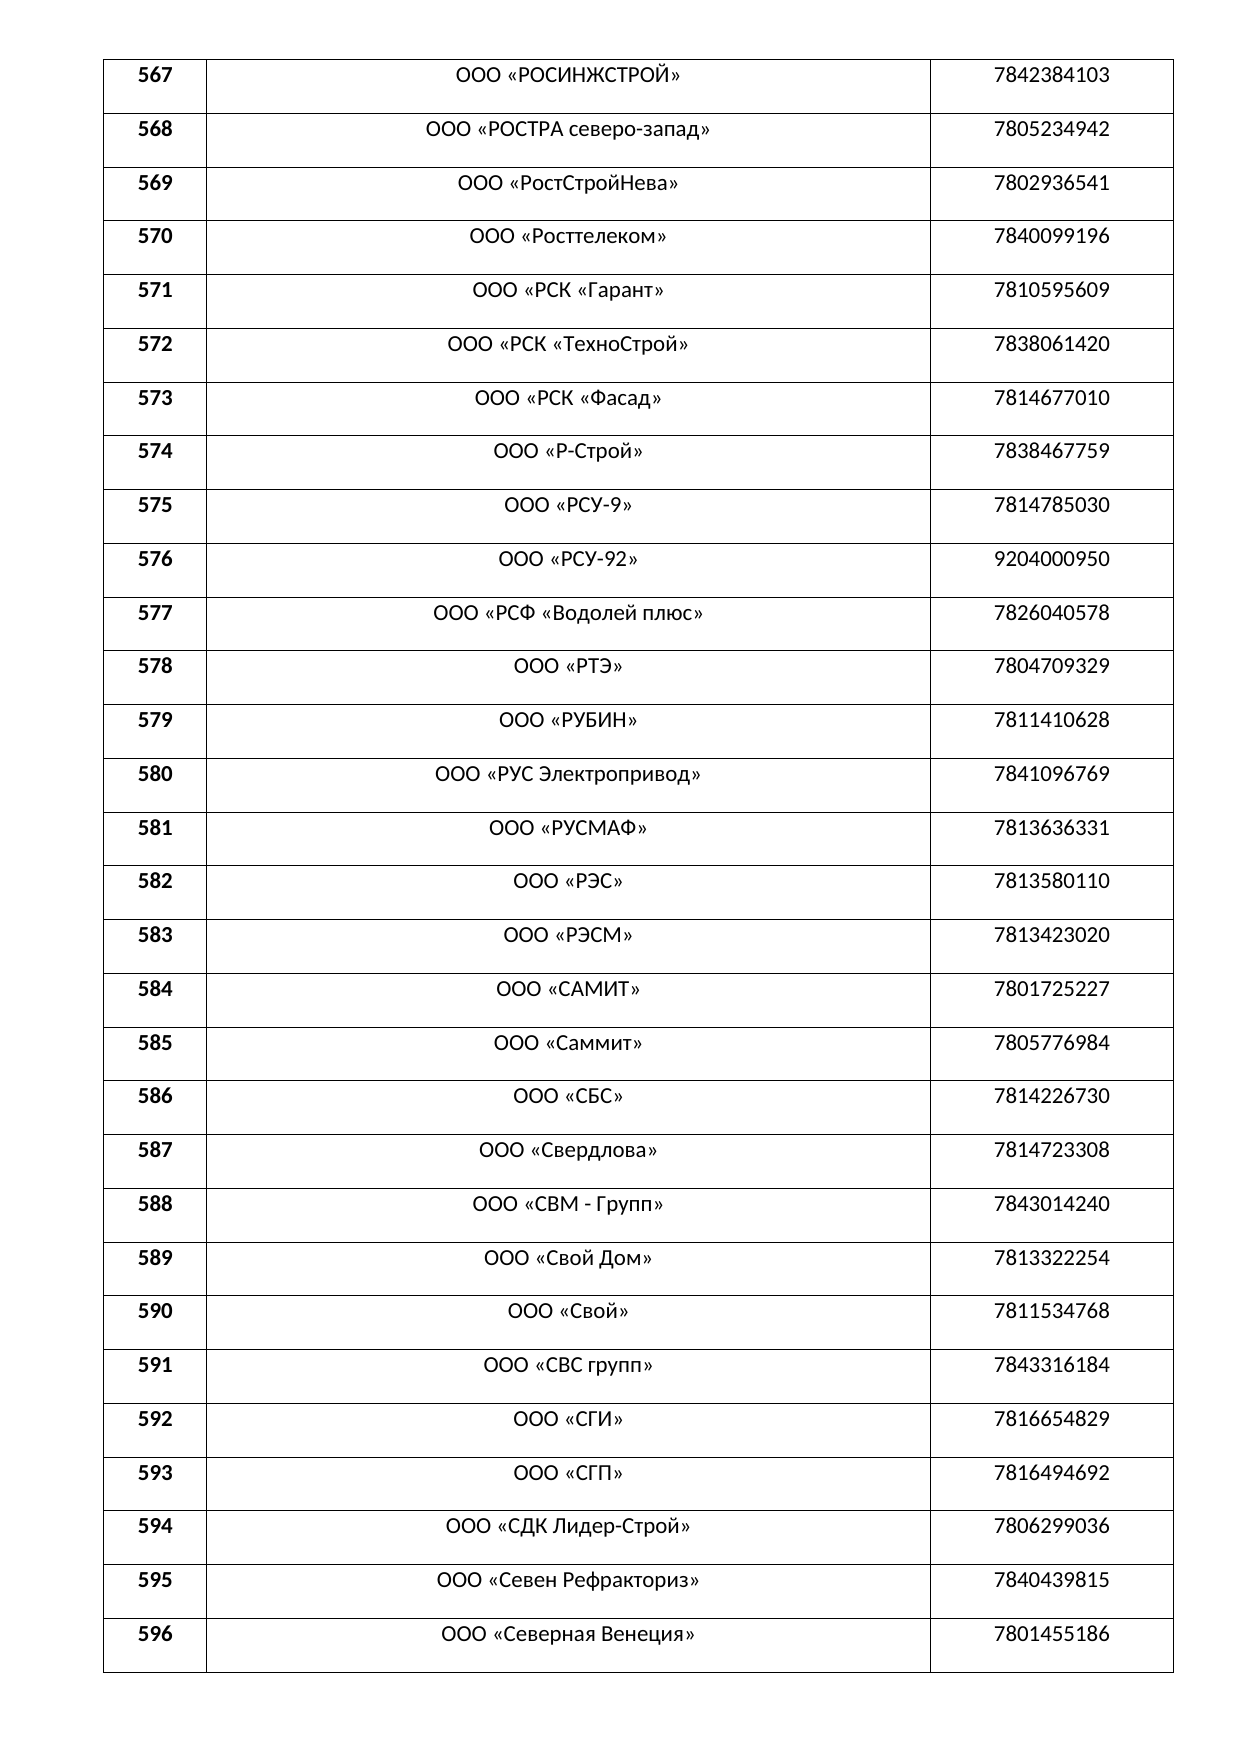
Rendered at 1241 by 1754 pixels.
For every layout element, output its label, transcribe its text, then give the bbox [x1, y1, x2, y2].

table_cell ООО «Р-Строй» [207, 436, 930, 489]
table_cell ООО «Свой Дом» [207, 1243, 930, 1295]
table_cell 589 [104, 1243, 206, 1295]
table_cell 585 [104, 1028, 206, 1080]
table_cell 7814723308 [931, 1135, 1173, 1188]
table_cell ООО «Свой» [207, 1296, 930, 1349]
table_cell 587 [104, 1135, 206, 1188]
table_cell 577 [104, 598, 206, 650]
table_cell 586 [104, 1081, 206, 1134]
table_cell ООО «РСК «Фасад» [207, 383, 930, 435]
table_cell ООО «РЭС» [207, 866, 930, 919]
table_cell ООО «СВС групп» [207, 1350, 930, 1403]
table_cell 7804709329 [931, 651, 1173, 704]
table_cell 595 [104, 1565, 206, 1618]
table_cell 7840439815 [931, 1565, 1173, 1618]
table_cell 578 [104, 651, 206, 704]
table_cell 596 [104, 1619, 206, 1672]
table_cell ООО «Саммит» [207, 1028, 930, 1080]
table_cell ООО «РСУ-92» [207, 544, 930, 597]
table_cell 7843316184 [931, 1350, 1173, 1403]
table_cell 581 [104, 813, 206, 865]
table_cell 574 [104, 436, 206, 489]
table_cell 7841096769 [931, 759, 1173, 812]
table_cell 7843014240 [931, 1189, 1173, 1242]
table_cell 7806299036 [931, 1511, 1173, 1564]
table_cell 7811410628 [931, 705, 1173, 758]
table_cell 569 [104, 168, 206, 220]
table_cell ООО «РСК «Гарант» [207, 275, 930, 328]
table_cell 575 [104, 490, 206, 543]
table_cell 7801725227 [931, 974, 1173, 1027]
table_cell ООО «РЭСМ» [207, 920, 930, 973]
table_cell ООО «РСК «ТехноСтрой» [207, 329, 930, 382]
table_cell ООО «РОСТРА северо-запад» [207, 114, 930, 167]
table_cell 7816654829 [931, 1404, 1173, 1457]
table_cell 7810595609 [931, 275, 1173, 328]
table_cell 579 [104, 705, 206, 758]
table_cell 7802936541 [931, 168, 1173, 220]
table_cell 7816494692 [931, 1458, 1173, 1510]
table_cell ООО «СВМ - Групп» [207, 1189, 930, 1242]
table_cell ООО «СДК Лидер-Строй» [207, 1511, 930, 1564]
table_cell 568 [104, 114, 206, 167]
table_cell 7826040578 [931, 598, 1173, 650]
table_cell 7813423020 [931, 920, 1173, 973]
table_cell 7814226730 [931, 1081, 1173, 1134]
table_cell 582 [104, 866, 206, 919]
table_cell ООО «РТЭ» [207, 651, 930, 704]
table_cell 9204000950 [931, 544, 1173, 597]
table_cell 7805776984 [931, 1028, 1173, 1080]
table_cell 7838467759 [931, 436, 1173, 489]
table_cell ООО «СГП» [207, 1458, 930, 1510]
table_cell 7813636331 [931, 813, 1173, 865]
table_cell ООО «СБС» [207, 1081, 930, 1134]
table_cell ООО «РУС Электропривод» [207, 759, 930, 812]
table_cell 591 [104, 1350, 206, 1403]
table_cell 7814677010 [931, 383, 1173, 435]
table_cell 7838061420 [931, 329, 1173, 382]
table_cell ООО «РСФ «Водолей плюс» [207, 598, 930, 650]
table_cell ООО «Свердлова» [207, 1135, 930, 1188]
table_cell ООО «РУБИН» [207, 705, 930, 758]
table_cell 7840099196 [931, 221, 1173, 274]
table_cell 7801455186 [931, 1619, 1173, 1672]
table_cell 573 [104, 383, 206, 435]
table_cell 7811534768 [931, 1296, 1173, 1349]
table_cell 588 [104, 1189, 206, 1242]
table_cell 590 [104, 1296, 206, 1349]
table_cell 7842384103 [931, 60, 1173, 113]
table_cell ООО «РСУ-9» [207, 490, 930, 543]
table_cell 593 [104, 1458, 206, 1510]
table_cell 571 [104, 275, 206, 328]
table_cell ООО «Северная Венеция» [207, 1619, 930, 1672]
table_cell ООО «Севен Рефракториз» [207, 1565, 930, 1618]
table_cell 570 [104, 221, 206, 274]
table_cell ООО «РостСтройНева» [207, 168, 930, 220]
table_cell 7814785030 [931, 490, 1173, 543]
table_cell ООО «Росттелеком» [207, 221, 930, 274]
table_cell ООО «САМИТ» [207, 974, 930, 1027]
table_cell 7805234942 [931, 114, 1173, 167]
table_cell 572 [104, 329, 206, 382]
table_cell 7813580110 [931, 866, 1173, 919]
table_cell 592 [104, 1404, 206, 1457]
table_cell 7813322254 [931, 1243, 1173, 1295]
table_cell 576 [104, 544, 206, 597]
table_cell 594 [104, 1511, 206, 1564]
table_cell 580 [104, 759, 206, 812]
table_cell ООО «РОСИНЖСТРОЙ» [207, 60, 930, 113]
table_cell 567 [104, 60, 206, 113]
table_cell 584 [104, 974, 206, 1027]
table_cell 583 [104, 920, 206, 973]
table_cell ООО «РУСМАФ» [207, 813, 930, 865]
table_cell ООО «СГИ» [207, 1404, 930, 1457]
